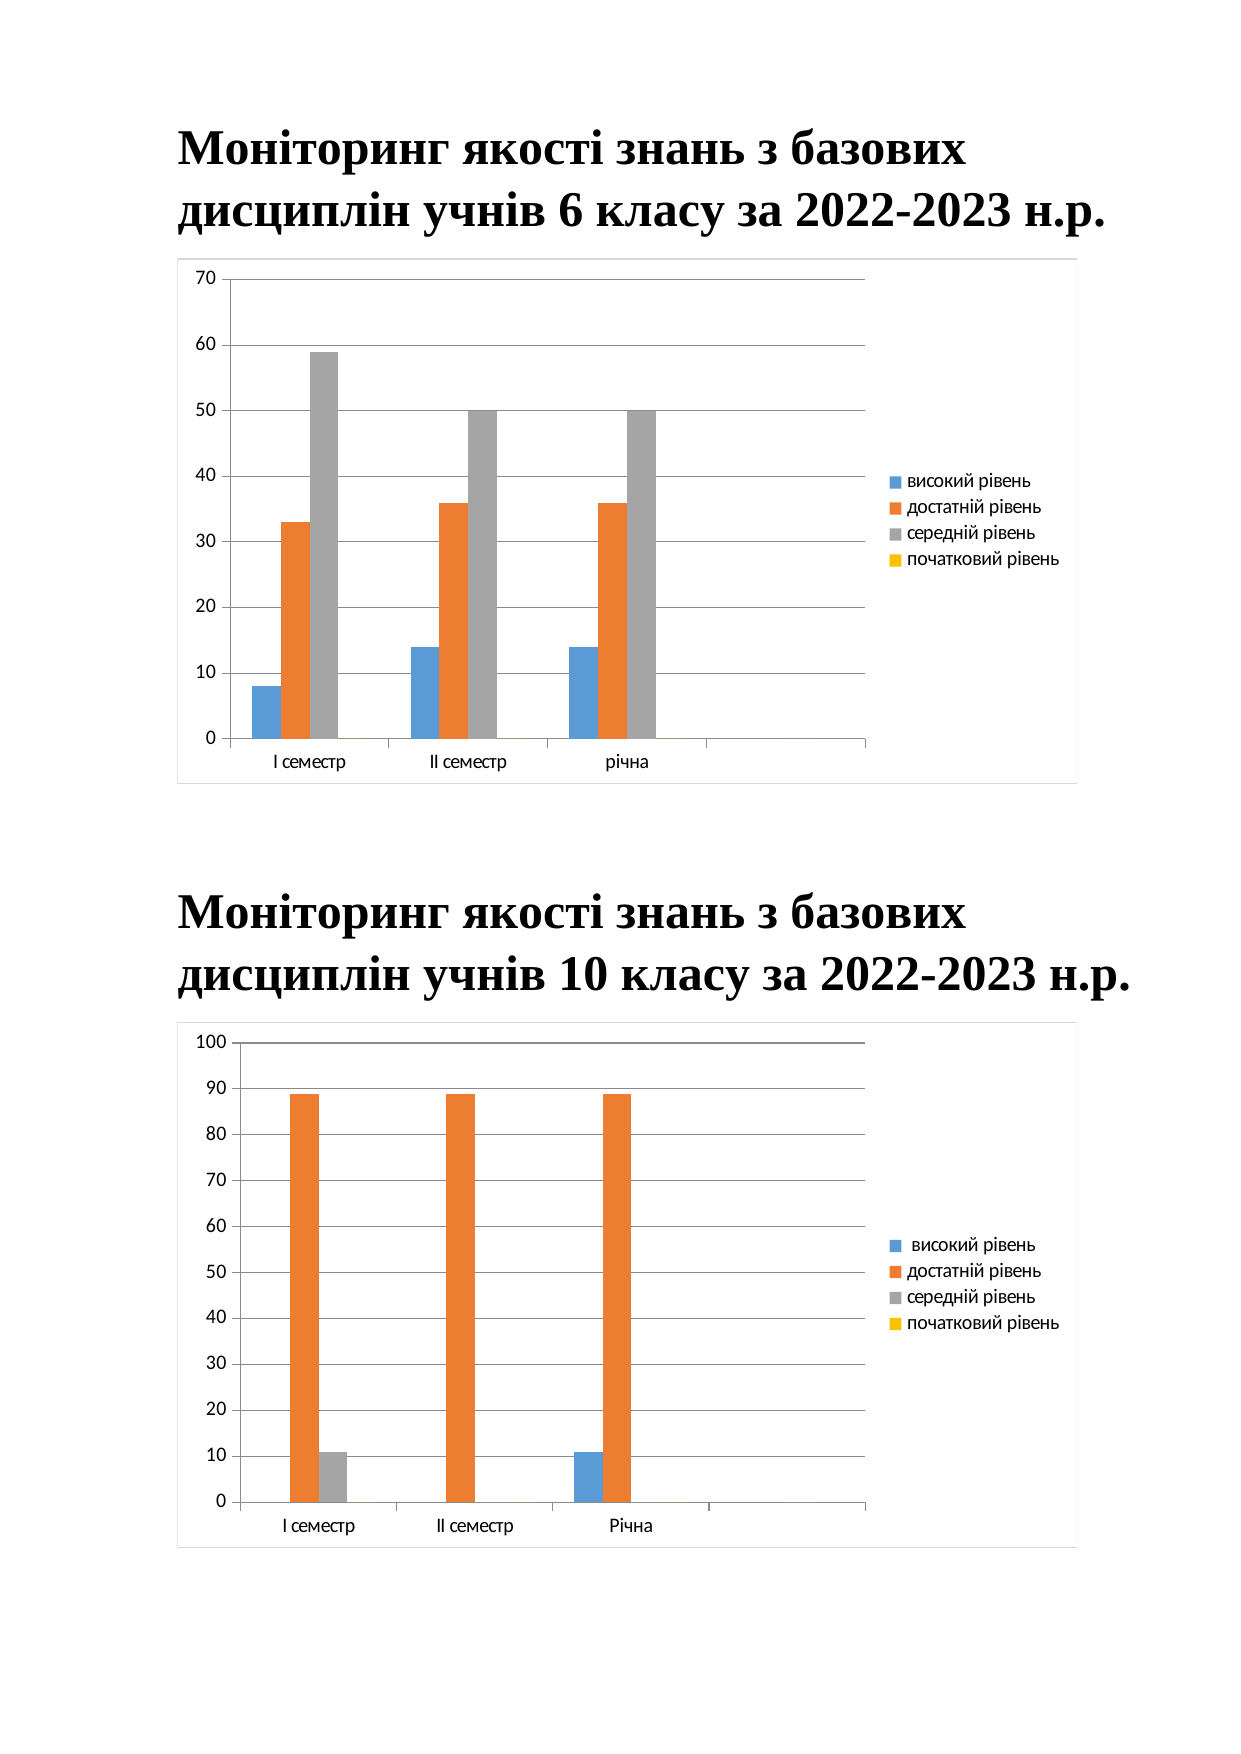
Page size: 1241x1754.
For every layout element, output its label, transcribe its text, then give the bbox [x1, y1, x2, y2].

text Моніторинг якості знань з базових дисциплін учнів 6 класу за 2022-2023 н.р. [177, 118, 1152, 238]
text Моніторинг якості знань з базових дисциплін учнів 10 класу за 2022-2023 н.р. [177, 882, 1152, 1001]
